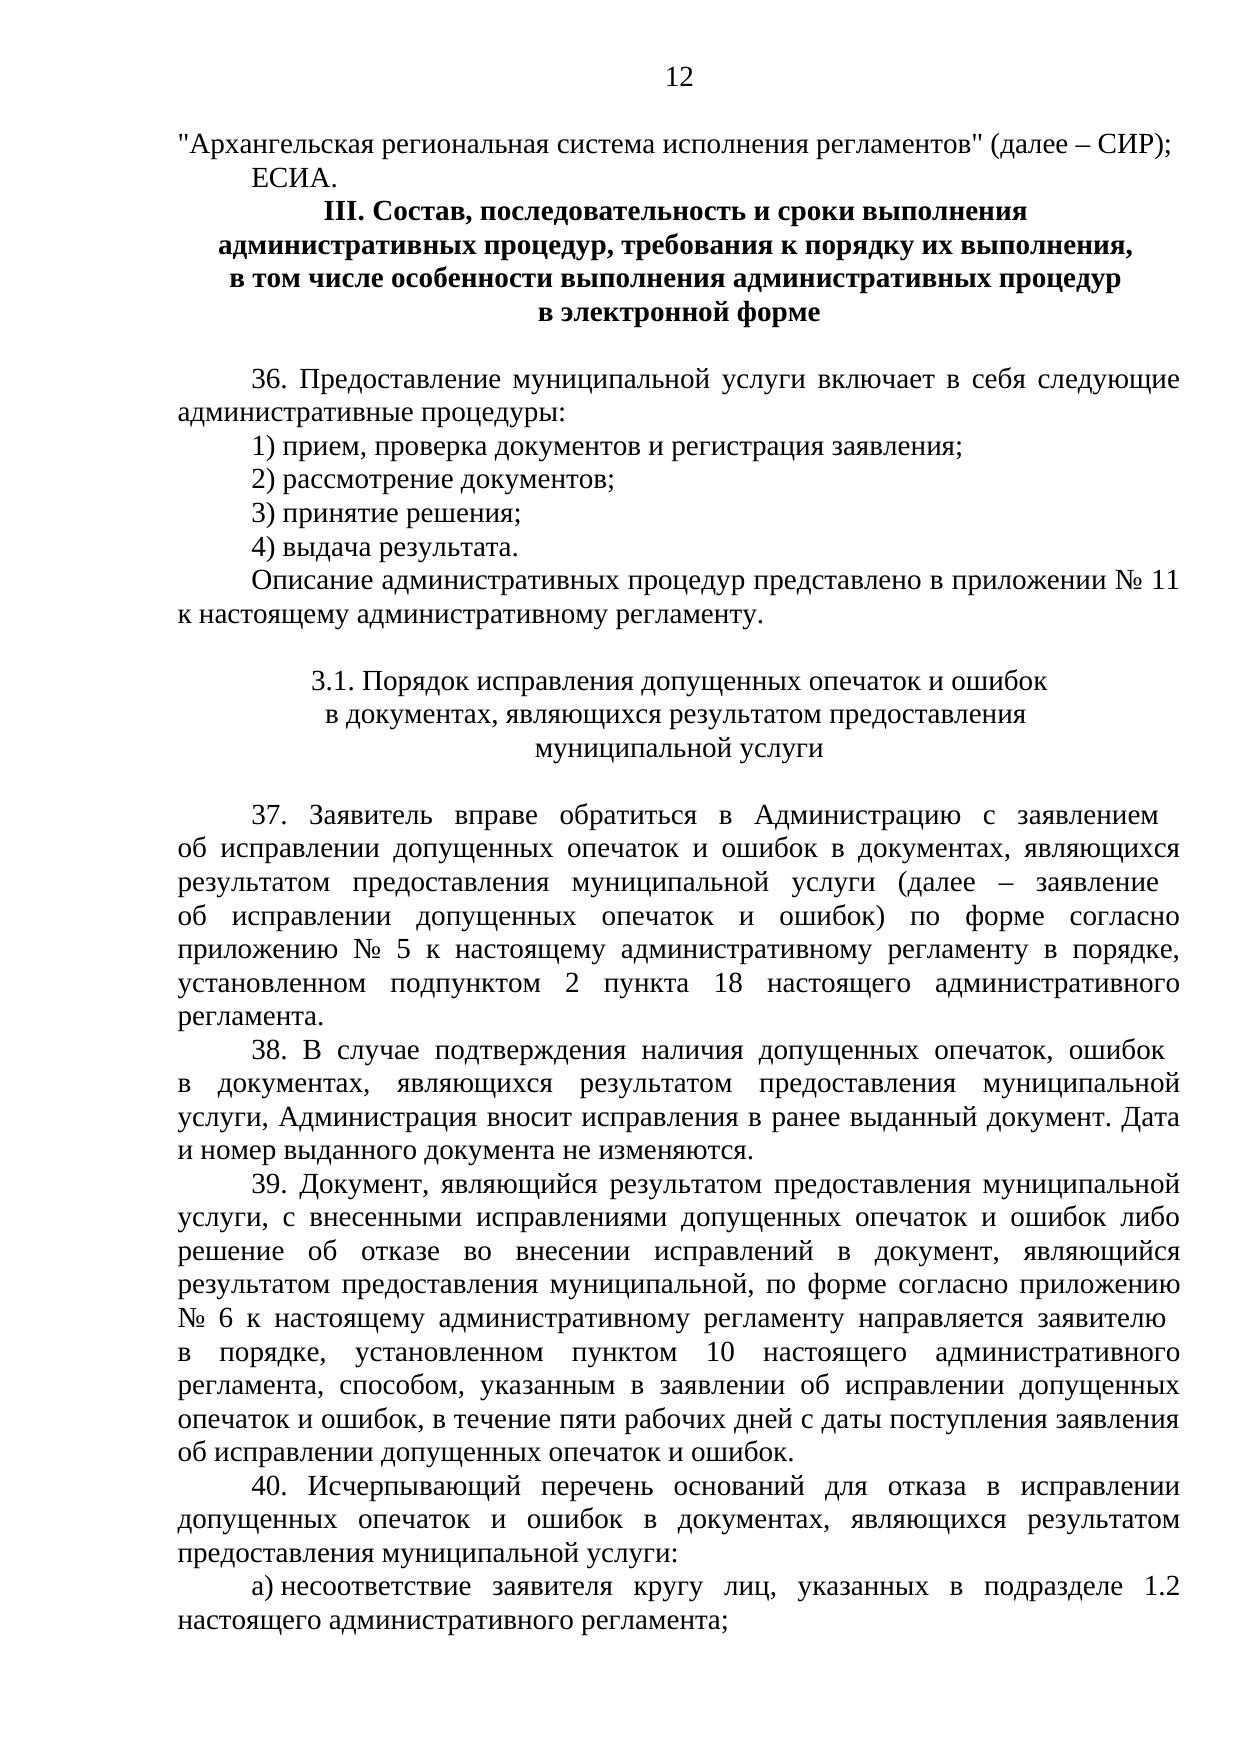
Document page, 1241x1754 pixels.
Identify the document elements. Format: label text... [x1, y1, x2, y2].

text Описание административных процедур представлено в приложении № 11 к настоящему административному регламенту. [177, 562, 1181, 629]
text 39. Документ, являющийся результатом предоставления муниципальной услуги, с внесенными исправлениями допущенных опечаток и ошибок либо решение об отказе во внесении исправлений в документ, являющийся результатом предоставления муниципальной, по форме согласно приложению № 6 к настоящему административному регламенту направляется заявителю в порядке, установленном пунктом 10 настоящего административного регламента, способом, указанным в заявлении об исправлении допущенных опечаток и ошибок, в течение пяти рабочих дней с даты поступления заявления об исправлении допущенных опечаток и ошибок. [177, 1166, 1181, 1468]
text 2) рассмотрение документов; [177, 462, 1181, 495]
text 40. Исчерпывающий перечень оснований для отказа в исправлении допущенных опечаток и ошибок в документах, являющихся результатом предоставления муниципальной услуги: [177, 1468, 1181, 1568]
text 38. В случае подтверждения наличия допущенных опечаток, ошибок в документах, являющихся результатом предоставления муниципальной услуги, Администрация вносит исправления в ранее выданный документ. Дата и номер выданного документа не изменяются. [177, 1032, 1181, 1166]
text 36. Предоставление муниципальной услуги включает в себя следующие административные процедуры: [177, 361, 1181, 428]
text 4) выдача результата. [177, 529, 1181, 562]
text 3.1. Порядок исправления допущенных опечаток и ошибок [177, 663, 1181, 696]
text в документах, являющихся результатом предоставления муниципальной услуги [177, 696, 1181, 763]
text III. Состав, последовательность и сроки выполнения административных процедур, требования к порядку их выполнения, в том числе особенности выполнения административных процедур в электронной форме [177, 193, 1181, 327]
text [177, 126, 1181, 160]
text 3) принятие решения; [177, 495, 1181, 529]
text 37. Заявитель вправе обратиться в Администрацию с заявлением об исправлении допущенных опечаток и ошибок в документах, являющихся результатом предоставления муниципальной услуги (далее – заявление об исправлении допущенных опечаток и ошибок) по форме согласно приложению № 5 к настоящему административному регламенту в порядке, установленном подпунктом 2 пункта 18 настоящего административного регламента. [177, 797, 1181, 1032]
text ЕСИА. [177, 160, 1181, 193]
text а) несоответствие заявителя кругу лиц, указанных в подразделе 1.2 настоящего административного регламента; [177, 1568, 1181, 1636]
text 1) прием, проверка документов и регистрация заявления; [177, 428, 1181, 462]
